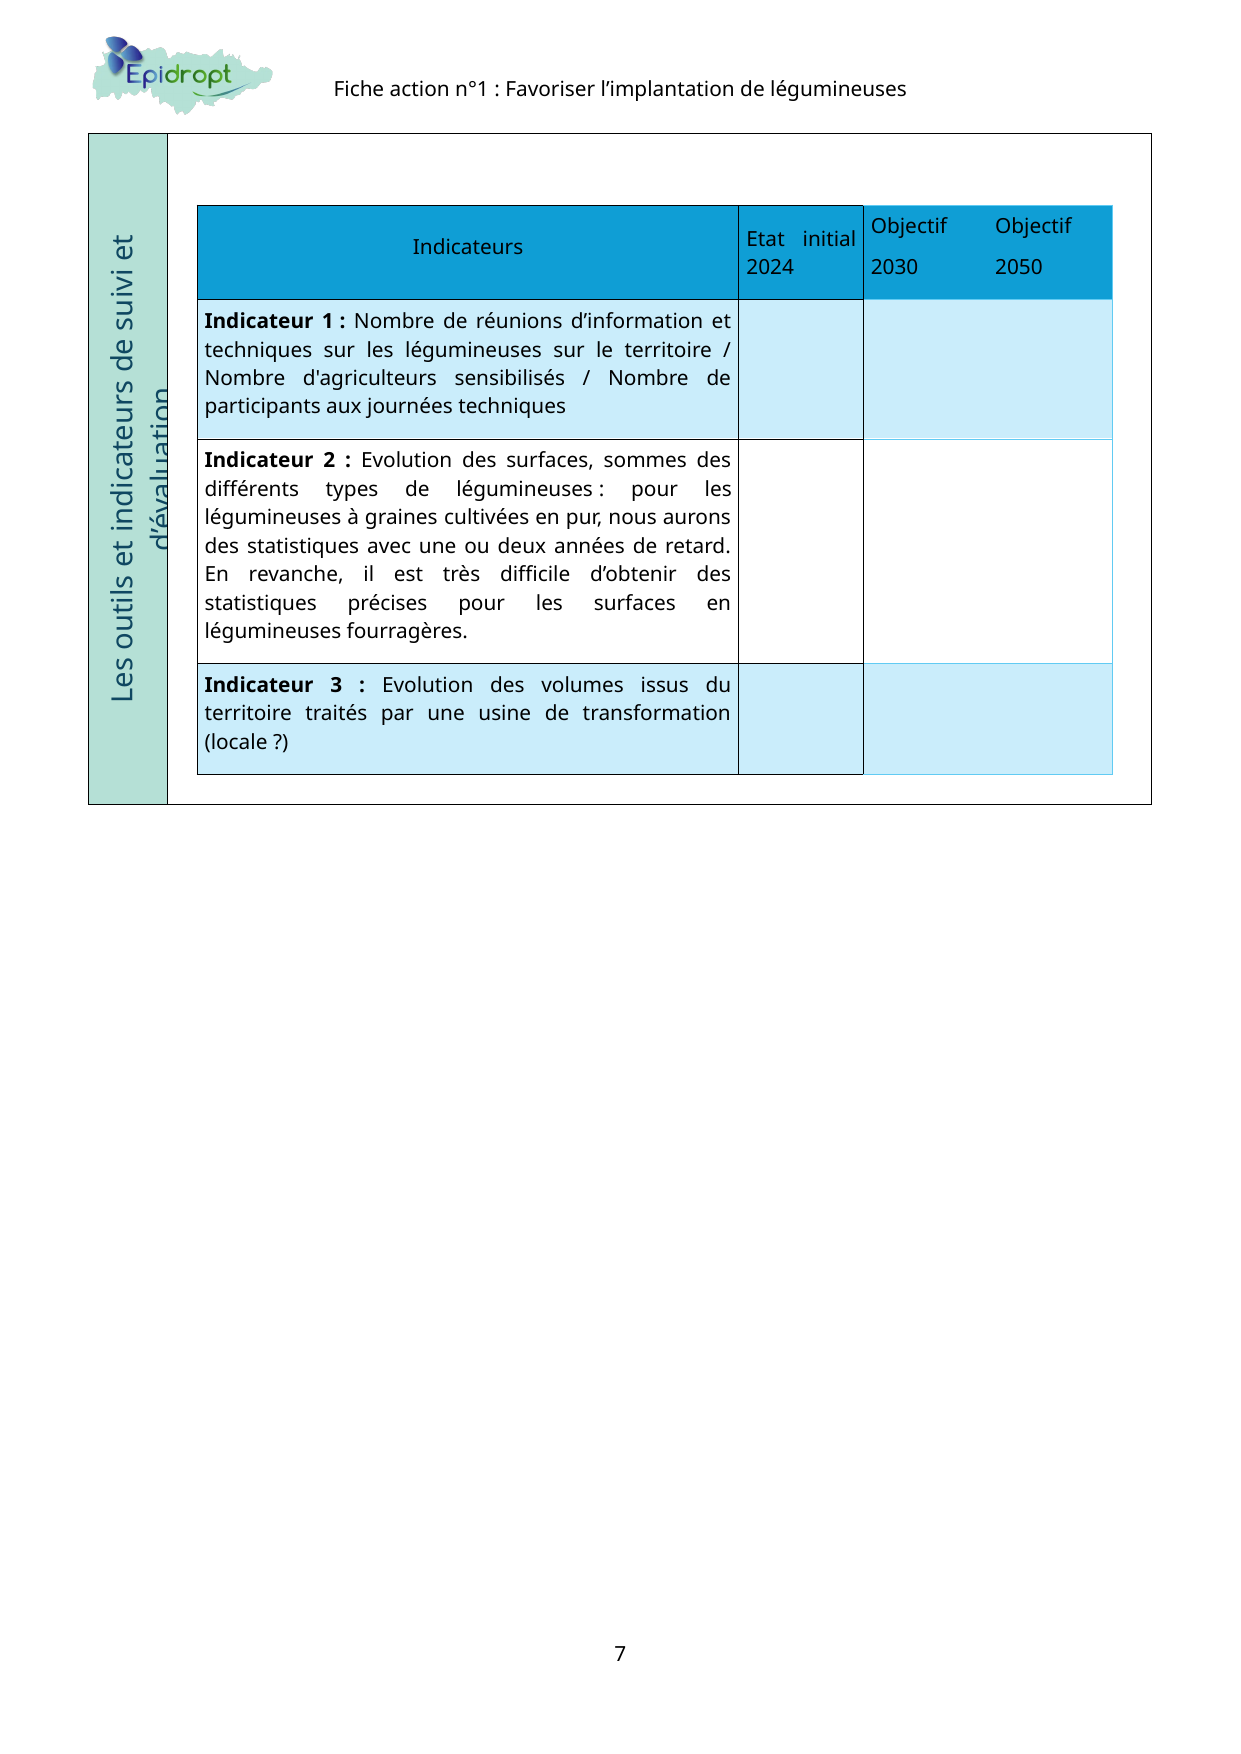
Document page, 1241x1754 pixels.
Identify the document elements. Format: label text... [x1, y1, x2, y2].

table_cell Les outils et indicateurs de suivi et d’évaluation [89, 134, 167, 804]
picture [92, 36, 273, 115]
table_cell [168, 134, 1151, 804]
